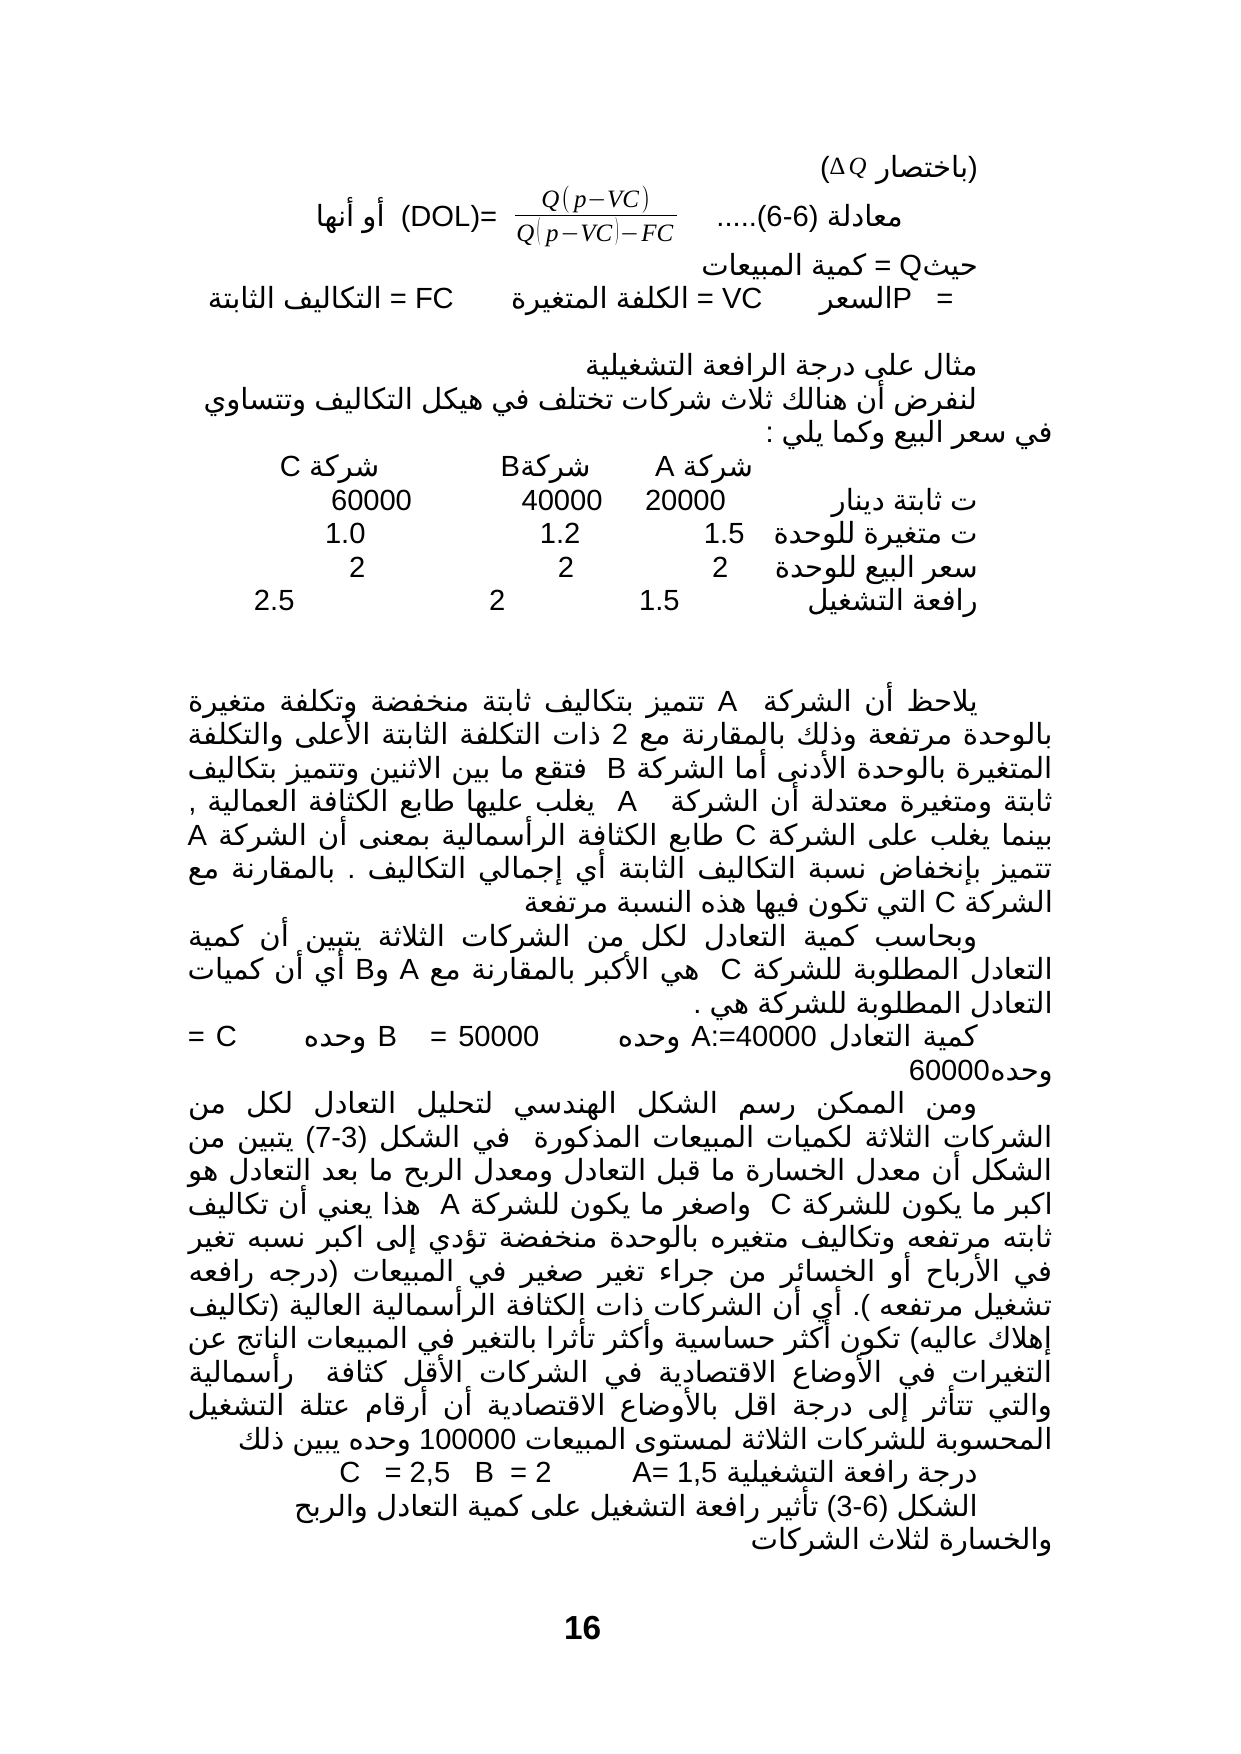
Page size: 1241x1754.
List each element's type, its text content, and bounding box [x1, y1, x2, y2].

text لنفرض أن هنالك ثلاث شركات تختلف في هيكل التكاليف وتتساوي في سعر البيع وكما يلي : [187, 382, 1053, 449]
text الشكل (6-3) تأثير رافعة التشغيل على كمية التعادل والربح والخسارة لثلاث الشركات [187, 1489, 1053, 1556]
text ت متغيرة للوحدة 1.5 1.2 1.0 [187, 516, 1053, 550]
text وبحاسب كمية التعادل لكل من الشركات الثلاثة يتبين أن كمية التعادل المطلوبة للشركة C هي الأكبر بالمقارنة مع A وB أي أن كميات التعادل المطلوبة للشركة هي . [187, 919, 1053, 1019]
text حيثQ = كمية المبيعات [187, 248, 1053, 281]
text كمية التعادل A:=40000 وحده B = 50000 وحده C = وحده60000 [187, 1019, 1053, 1086]
text (باختصار ) [187, 150, 1053, 183]
text يلاحظ أن الشركة A تتميز بتكاليف ثابتة منخفضة وتكلفة متغيرة بالوحدة مرتفعة وذلك بالمقارنة مع 2 ذات التكلفة الثابتة الأعلى والتكلفة المتغيرة بالوحدة الأدنى أما الشركة B فتقع ما بين الاثنين وتتميز بتكاليف ثابتة ومتغيرة معتدلة أن الشركة A يغلب عليها طابع الكثافة العمالية , بينما يغلب على الشركة C طابع الكثافة الرأسمالية بمعنى أن الشركة A تتميز بإنخفاض نسبة التكاليف الثابتة أي إجمالي التكاليف . بالمقارنة مع الشركة C التي تكون فيها هذه النسبة مرتفعة [187, 684, 1053, 919]
text شركة A شركةB شركة C [187, 449, 1053, 483]
text ت ثابتة دينار 20000 40000 60000 [187, 483, 1053, 516]
text معادلة (6-6)..... =(DOL) أو أنها [187, 183, 1053, 248]
text مثال على درجة الرافعة التشغيلية [187, 348, 1053, 382]
text سعر البيع للوحدة 2 2 2 [187, 550, 1053, 583]
text = Pالسعر VC = الكلفة المتغيرة FC = التكاليف الثابتة [187, 281, 1053, 315]
text درجة رافعة التشغيلية C = 2,5 B = 2 A= 1,5 [187, 1455, 1053, 1489]
text رافعة التشغيل 1.5 2 2.5 [187, 583, 1053, 650]
text ومن الممكن رسم الشكل الهندسي لتحليل التعادل لكل من الشركات الثلاثة لكميات المبيعات المذكورة في الشكل (3-7) يتبين من الشكل أن معدل الخسارة ما قبل التعادل ومعدل الربح ما بعد التعادل هو اكبر ما يكون للشركة C واصغر ما يكون للشركة A هذا يعني أن تكاليف ثابته مرتفعه وتكاليف متغيره بالوحدة منخفضة تؤدي إلى اكبر نسبه تغير في الأرباح أو الخسائر من جراء تغير صغير في المبيعات (درجه رافعه تشغيل مرتفعه ). أي أن الشركات ذات الكثافة الرأسمالية العالية (تكاليف إهلاك عاليه) تكون أكثر حساسية وأكثر تأثرا بالتغير في المبيعات الناتج عن التغيرات في الأوضاع الاقتصادية في الشركات الأقل كثافة رأسمالية والتي تتأثر إلى درجة اقل بالأوضاع الاقتصادية أن أرقام عتلة التشغيل المحسوبة للشركات الثلاثة لمستوى المبيعات 100000 وحده يبين ذلك [187, 1086, 1053, 1455]
